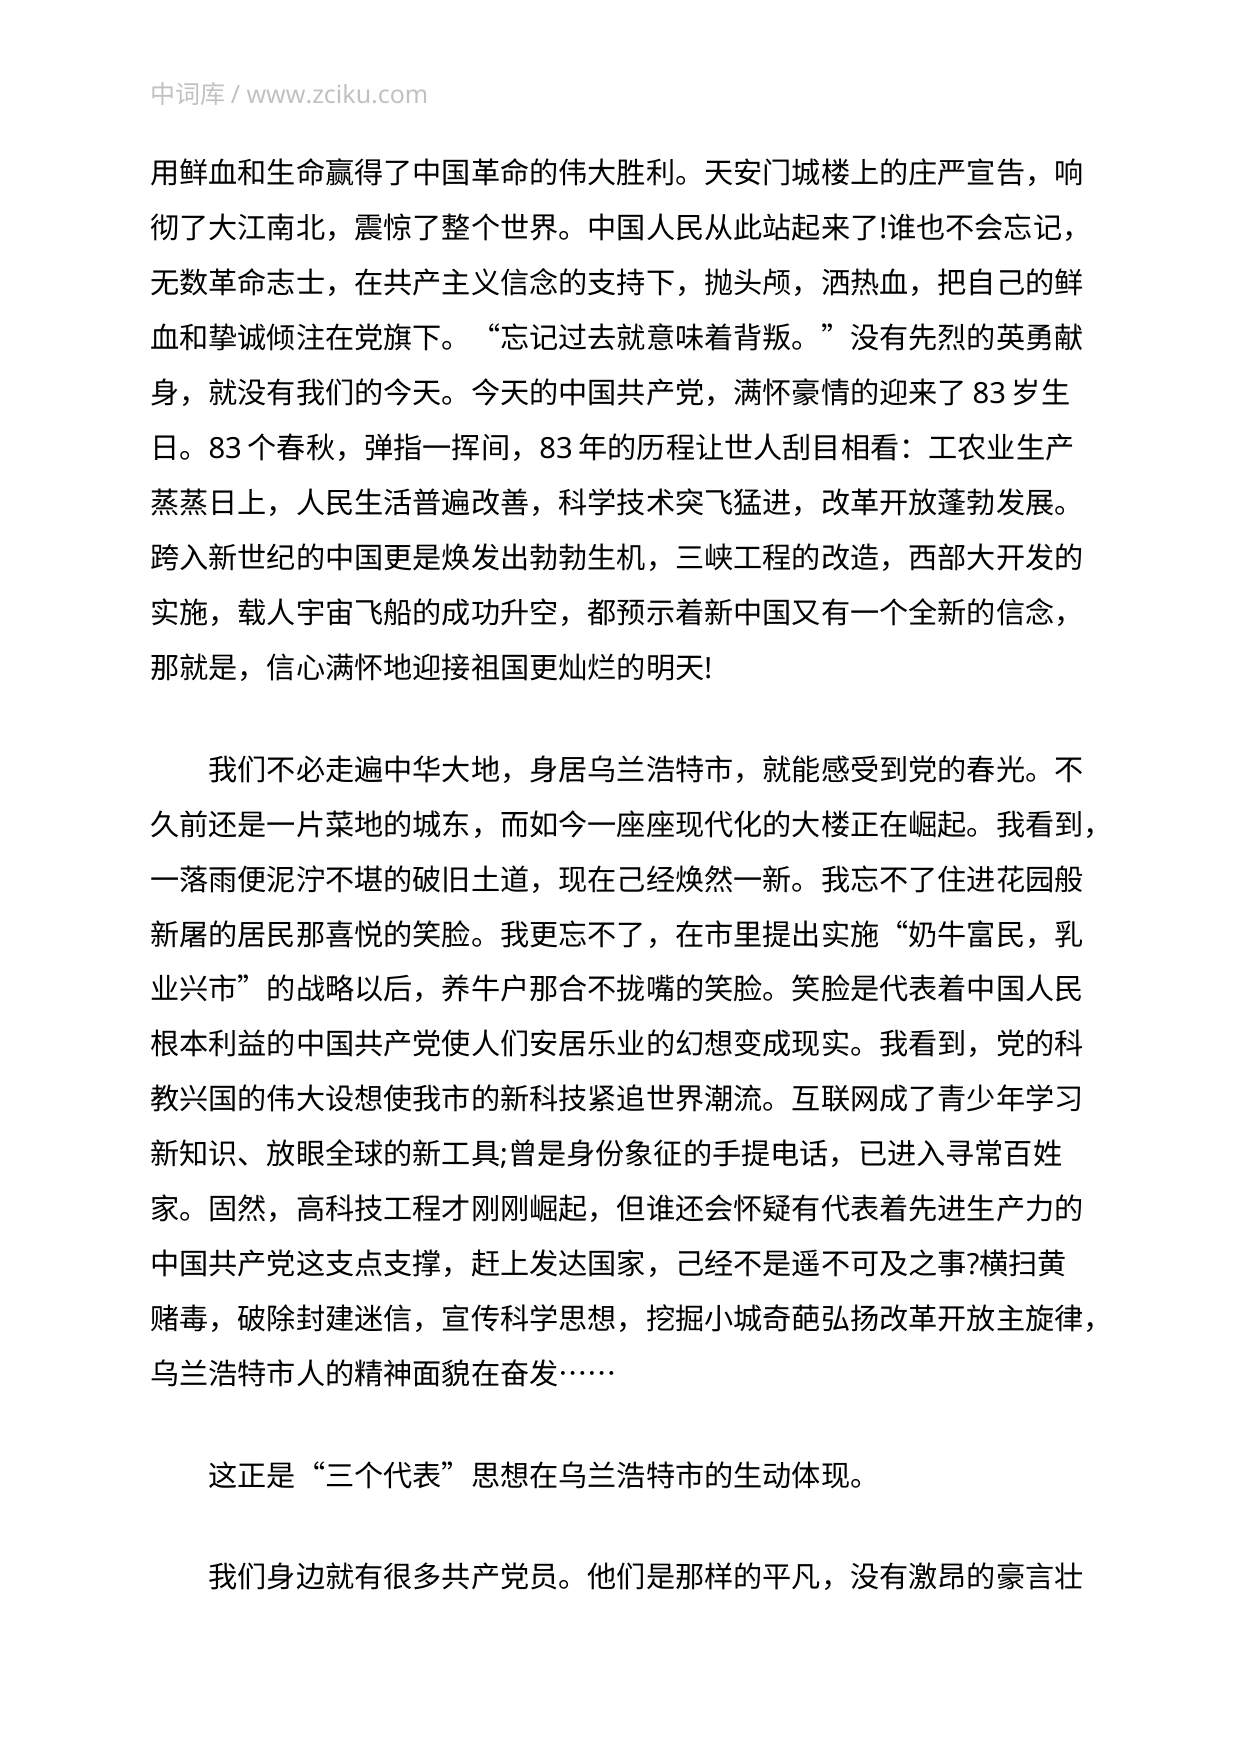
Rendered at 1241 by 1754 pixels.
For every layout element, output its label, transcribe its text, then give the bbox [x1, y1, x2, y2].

text 我们不必走遍中华大地，身居乌兰浩特市，就能感受到党的春光。不久前还是一片菜地的城东，而如今一座座现代化的大楼正在崛起。我看到，一落雨便泥泞不堪的破旧土道，现在己经焕然一新。我忘不了住进花园般新屠的居民那喜悦的笑脸。我更忘不了，在市里提出实施“奶牛富民，乳业兴市”的战略以后，养牛户那合不拢嘴的笑脸。笑脸是代表着中国人民根本利益的中国共产党使人们安居乐业的幻想变成现实。我看到，党的科教兴国的伟大设想使我市的新科技紧追世界潮流。互联网成了青少年学习新知识、放眼全球的新工具;曾是身份象征的手提电话，已进入寻常百姓家。固然，高科技工程才刚刚崛起，但谁还会怀疑有代表着先进生产力的中国共产党这支点支撑，赶上发达国家，己经不是遥不可及之事?横扫黄赌毒，破除封建迷信，宣传科学思想，挖掘小城奇葩弘扬改革开放主旋律，乌兰浩特市人的精神面貌在奋发…… [150, 746, 1090, 1393]
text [150, 150, 1090, 687]
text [150, 1554, 1090, 1596]
text 这正是“三个代表”思想在乌兰浩特市的生动体现。 [150, 1452, 1090, 1494]
